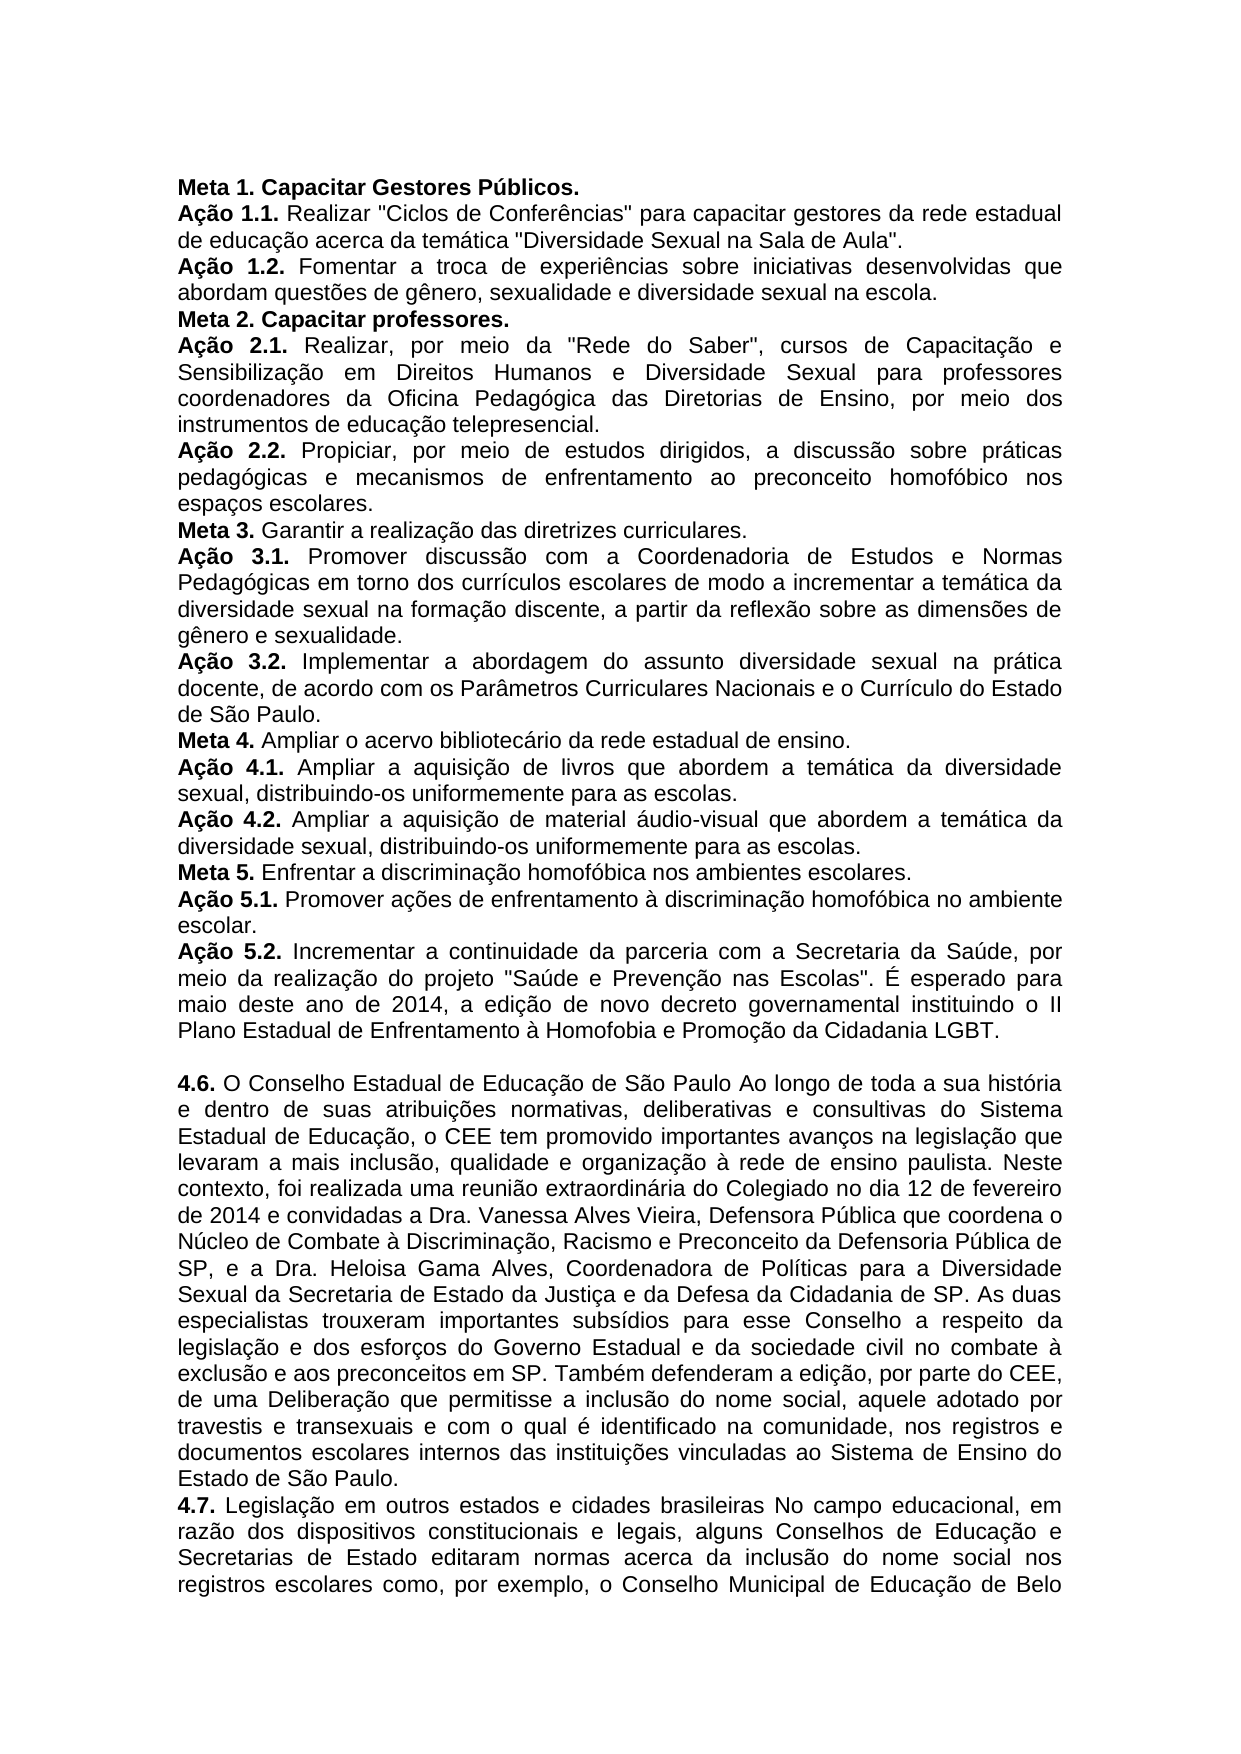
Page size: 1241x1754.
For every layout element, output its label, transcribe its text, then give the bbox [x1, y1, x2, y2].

text Ação 2.1. Realizar, por meio da "Rede do Saber", cursos de Capacitação e Sensibilização em Direitos Humanos e Diversidade Sexual para professores coordenadores da Oficina Pedagógica das Diretorias de Ensino, por meio dos instrumentos de educação telepresencial. [177, 332, 1063, 437]
text Ação 1.1. Realizar "Ciclos de Conferências" para capacitar gestores da rede estadual de educação acerca da temática "Diversidade Sexual na Sala de Aula". [177, 200, 1063, 253]
text Meta 1. Capacitar Gestores Públicos. [177, 174, 1063, 200]
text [177, 1492, 1063, 1597]
text Ação 4.2. Ampliar a aquisição de material áudio-visual que abordem a temática da diversidade sexual, distribuindo-os uniformemente para as escolas. [177, 806, 1063, 859]
text Meta 4. Ampliar o acervo bibliotecário da rede estadual de ensino. [177, 727, 1063, 754]
text Ação 3.2. Implementar a abordagem do assunto diversidade sexual na prática docente, de acordo com os Parâmetros Curriculares Nacionais e o Currículo do Estado de São Paulo. [177, 648, 1063, 727]
text Ação 4.1. Ampliar a aquisição de livros que abordem a temática da diversidade sexual, distribuindo-os uniformemente para as escolas. [177, 754, 1063, 806]
text Ação 2.2. Propiciar, por meio de estudos dirigidos, a discussão sobre práticas pedagógicas e mecanismos de enfrentamento ao preconceito homofóbico nos espaços escolares. [177, 437, 1063, 517]
text Ação 5.2. Incrementar a continuidade da parceria com a Secretaria da Saúde, por meio da realização do projeto "Saúde e Prevenção nas Escolas". É esperado para maio deste ano de 2014, a edição de novo decreto governamental instituindo o II Plano Estadual de Enfrentamento à Homofobia e Promoção da Cidadania LGBT. [177, 938, 1063, 1044]
text Ação 1.2. Fomentar a troca de experiências sobre iniciativas desenvolvidas que abordam questões de gênero, sexualidade e diversidade sexual na escola. [177, 253, 1063, 306]
text 4.6. O Conselho Estadual de Educação de São Paulo Ao longo de toda a sua história e dentro de suas atribuições normativas, deliberativas e consultivas do Sistema Estadual de Educação, o CEE tem promovido importantes avanços na legislação que levaram a mais inclusão, qualidade e organização à rede de ensino paulista. Neste contexto, foi realizada uma reunião extraordinária do Colegiado no dia 12 de fevereiro de 2014 e convidadas a Dra. Vanessa Alves Vieira, Defensora Pública que coordena o Núcleo de Combate à Discriminação, Racismo e Preconceito da Defensoria Pública de SP, e a Dra. Heloisa Gama Alves, Coordenadora de Políticas para a Diversidade Sexual da Secretaria de Estado da Justiça e da Defesa da Cidadania de SP. As duas especialistas trouxeram importantes subsídios para esse Conselho a respeito da legislação e dos esforços do Governo Estadual e da sociedade civil no combate à exclusão e aos preconceitos em SP. Também defenderam a edição, por parte do CEE, de uma Deliberação que permitisse a inclusão do nome social, aquele adotado por travestis e transexuais e com o qual é identificado na comunidade, nos registros e documentos escolares internos das instituições vinculadas ao Sistema de Ensino do Estado de São Paulo. [177, 1070, 1063, 1492]
text Meta 2. Capacitar professores. [177, 306, 1063, 332]
text Ação 5.1. Promover ações de enfrentamento à discriminação homofóbica no ambiente escolar. [177, 886, 1063, 938]
text Meta 3. Garantir a realização das diretrizes curriculares. [177, 517, 1063, 543]
text Ação 3.1. Promover discussão com a Coordenadoria de Estudos e Normas Pedagógicas em torno dos currículos escolares de modo a incrementar a temática da diversidade sexual na formação discente, a partir da reflexão sobre as dimensões de gênero e sexualidade. [177, 543, 1063, 648]
text Meta 5. Enfrentar a discriminação homofóbica nos ambientes escolares. [177, 859, 1063, 886]
